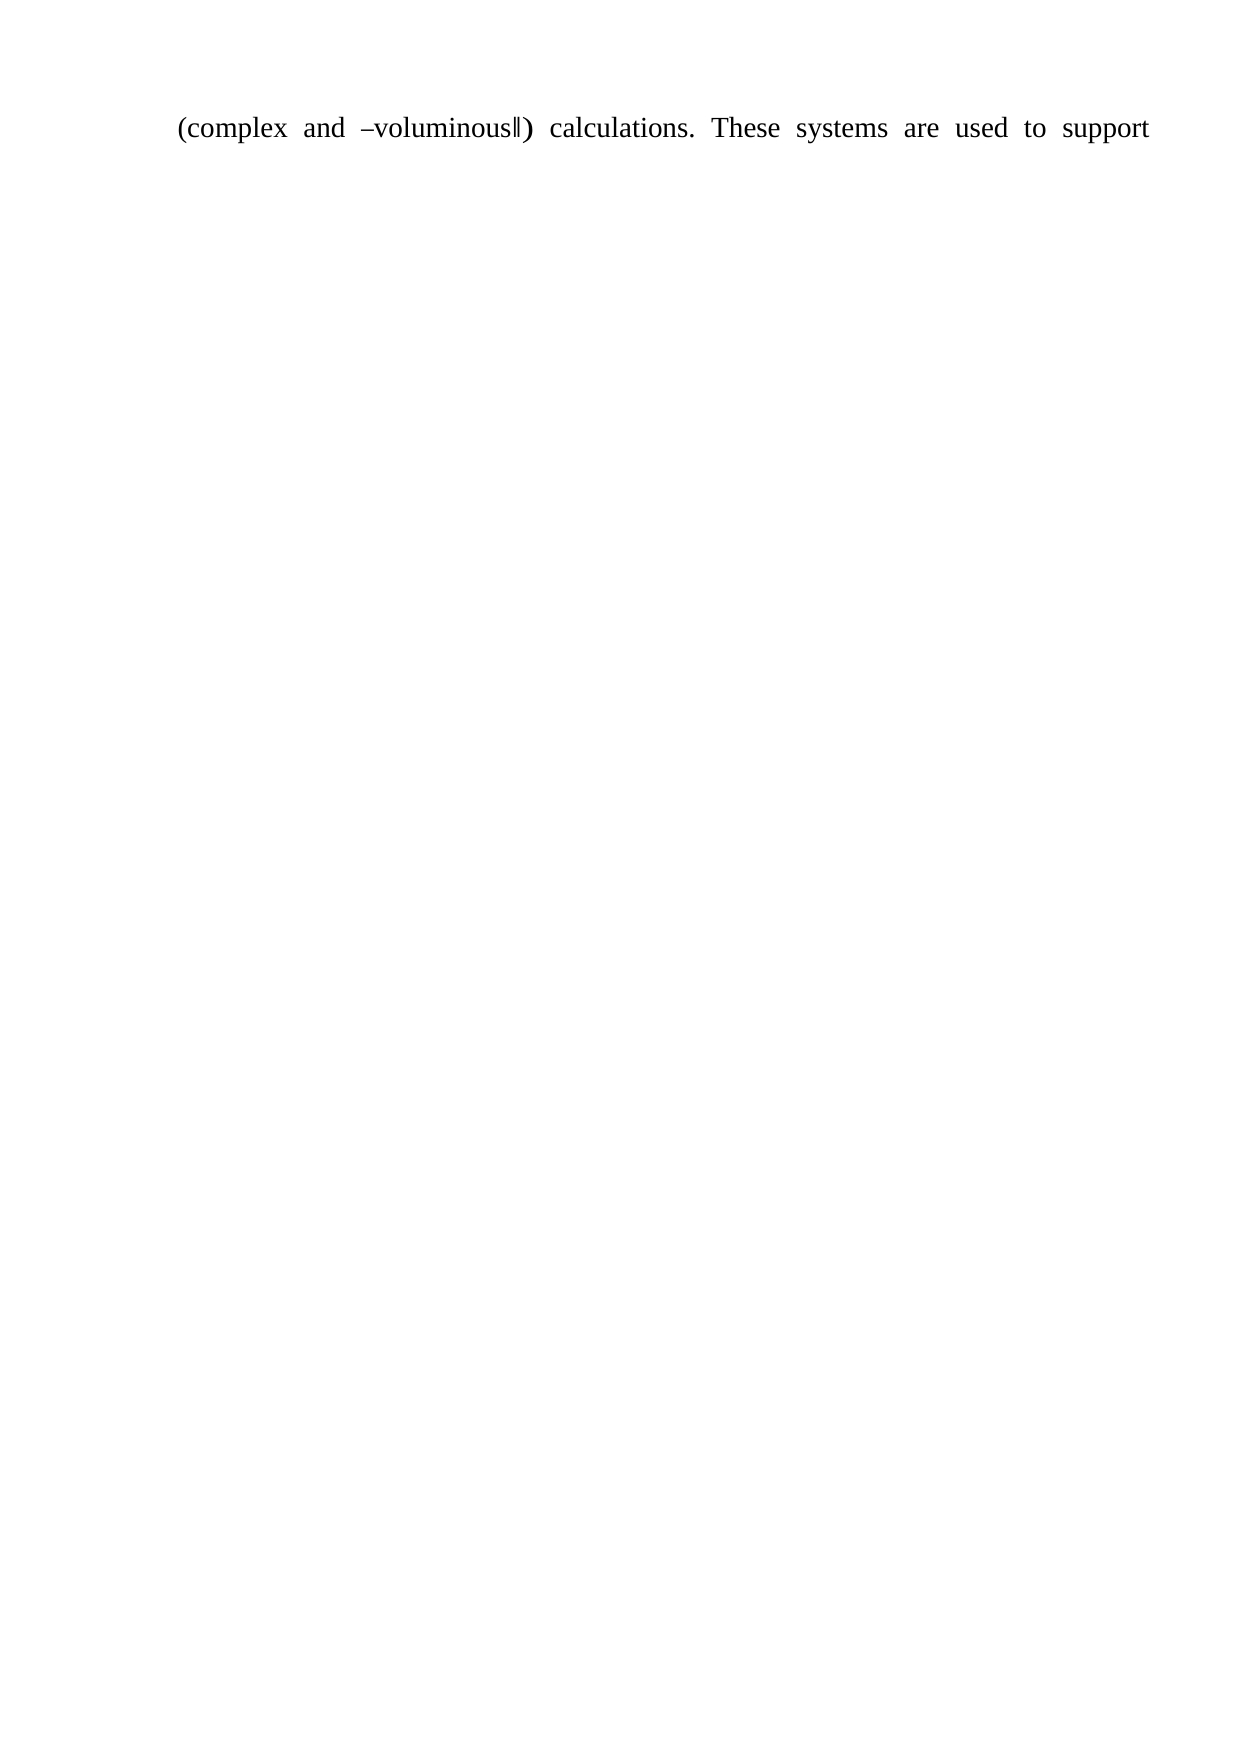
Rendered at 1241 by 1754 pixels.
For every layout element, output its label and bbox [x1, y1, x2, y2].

text [177, 110, 1151, 144]
